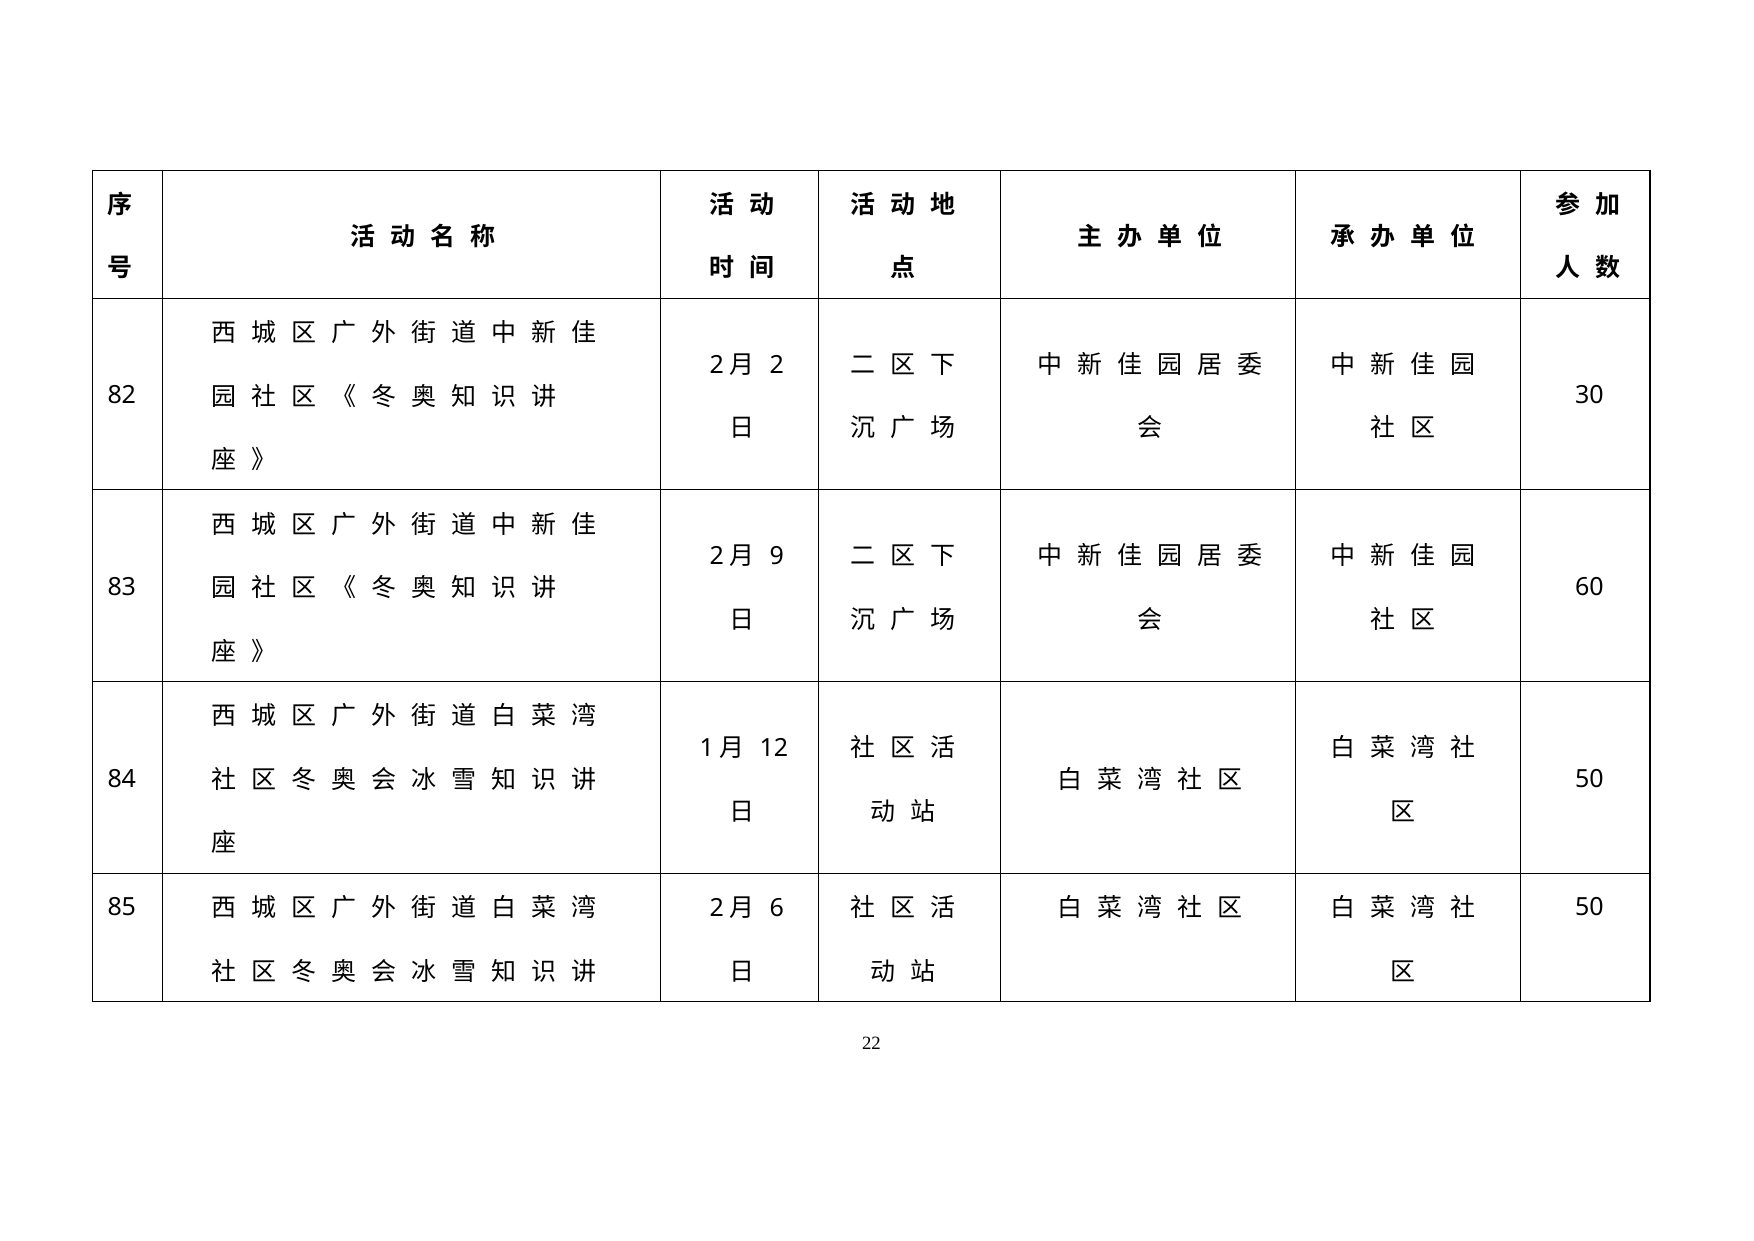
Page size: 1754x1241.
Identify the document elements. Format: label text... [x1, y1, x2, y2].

table_cell 85 [93, 874, 162, 1001]
table_cell 西城区广外街道白菜湾社区冬奥会冰雪知识讲座 [163, 682, 660, 873]
table_cell 1月12日 [661, 682, 818, 873]
table_cell 2月2日 [661, 299, 818, 489]
table_cell 30 [1521, 299, 1649, 489]
table_cell 中新佳园社区 [1296, 299, 1520, 489]
table_cell 中新佳园居委会 [1001, 299, 1295, 489]
table_cell 二区下沉广场 [819, 490, 1000, 681]
table_header 活动时间 [661, 171, 818, 298]
table_cell 社区活动站 [819, 682, 1000, 873]
table_cell 白菜湾社区 [1296, 682, 1520, 873]
table_cell 50 [1521, 682, 1649, 873]
table_cell 60 [1521, 490, 1649, 681]
table_cell 82 [93, 299, 162, 489]
table_header 主办单位 [1001, 171, 1295, 298]
table_cell 白菜湾社区 [1001, 874, 1295, 1001]
table_cell 西城区广外街道中新佳园社区《冬奥知识讲座》 [163, 490, 660, 681]
table_cell 2月9日 [661, 490, 818, 681]
table_cell 中新佳园社区 [1296, 490, 1520, 681]
table_header 序号 [93, 171, 162, 298]
table_cell 白菜湾社区 [1001, 682, 1295, 873]
table_cell 83 [93, 490, 162, 681]
table_header 参加人数 [1521, 171, 1649, 298]
table_cell 西城区广外街道白菜湾社区冬奥会冰雪知识讲座 [163, 874, 660, 1001]
table_header 活动地点 [819, 171, 1000, 298]
table_cell 西城区广外街道中新佳园社区《冬奥知识讲座》 [163, 299, 660, 489]
table_cell 中新佳园居委会 [1001, 490, 1295, 681]
table_cell 白菜湾社区 [1296, 874, 1520, 1001]
table_cell 50 [1521, 874, 1649, 1001]
table_cell 社区活动站 [819, 874, 1000, 1001]
table_cell 二区下沉广场 [819, 299, 1000, 489]
table_cell 2月6日 [661, 874, 818, 1001]
table_cell 84 [93, 682, 162, 873]
table_header 承办单位 [1296, 171, 1520, 298]
table_header 活动名称 [163, 171, 660, 298]
